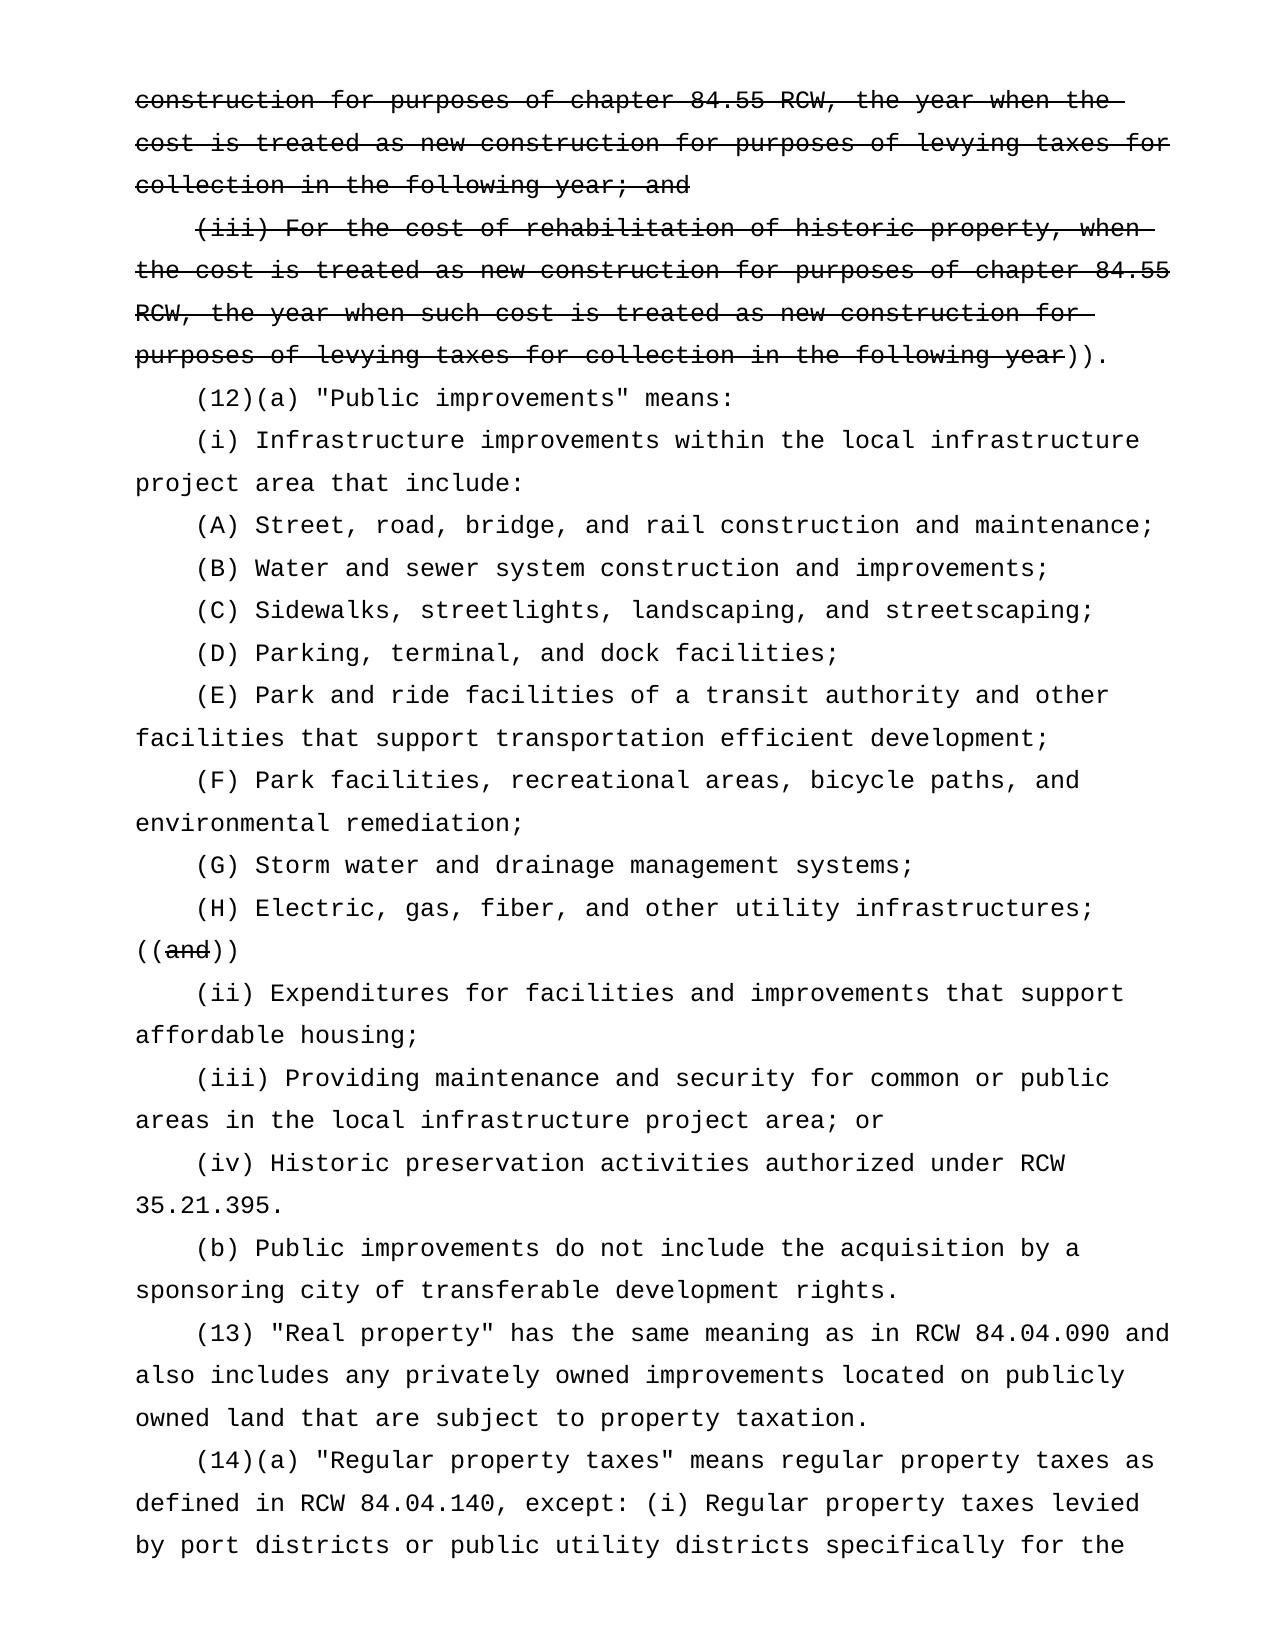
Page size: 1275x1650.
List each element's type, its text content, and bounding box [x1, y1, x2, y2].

text (D) Parking, terminal, and dock facilities; [135, 627, 1170, 670]
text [135, 1435, 1170, 1562]
text (i) Infrastructure improvements within the local infrastructure project area that include: [135, 415, 1170, 500]
text (B) Water and sewer system construction and improvements; [135, 542, 1170, 585]
text (ii) Expenditures for facilities and improvements that support affordable housing; [135, 967, 1170, 1052]
text (H) Electric, gas, fiber, and other utility infrastructures; ((and)) [135, 882, 1170, 967]
text (C) Sidewalks, streetlights, landscaping, and streetscaping; [135, 585, 1170, 627]
text (iii) For the cost of rehabilitation of historic property, when the cost is treated as new construction for purposes of chapter 84.55 RCW, the year when such cost is treated as new construction for purposes of levying taxes for collection in the following year)). [135, 202, 1170, 271]
text (A) Street, road, bridge, and rail construction and maintenance; [135, 500, 1170, 542]
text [135, 75, 1170, 144]
text (iii) For the cost of rehabilitation of historic property, when the cost is treated as new construction for purposes of chapter 84.55 RCW, the year when such cost is treated as new construction for purposes of levying taxes for collection in the following year)). [135, 273, 1170, 372]
text (F) Park facilities, recreational areas, bicycle paths, and environmental remediation; [135, 755, 1170, 840]
text (12)(a) "Public improvements" means: [135, 372, 1170, 415]
text (iv) Historic preservation activities authorized under RCW 35.21.395. [135, 1137, 1170, 1222]
text (E) Park and ride facilities of a transit authority and other facilities that support transportation efficient development; [135, 670, 1170, 755]
text (b) Public improvements do not include the acquisition by a sponsoring city of transferable development rights. [135, 1222, 1170, 1307]
text (13) "Real property" has the same meaning as in RCW 84.04.090 and also includes any privately owned improvements located on publicly owned land that are subject to property taxation. [135, 1307, 1170, 1435]
text (iii) Providing maintenance and security for common or public areas in the local infrastructure project area; or [135, 1052, 1170, 1137]
text (G) Storm water and drainage management systems; [135, 840, 1170, 882]
